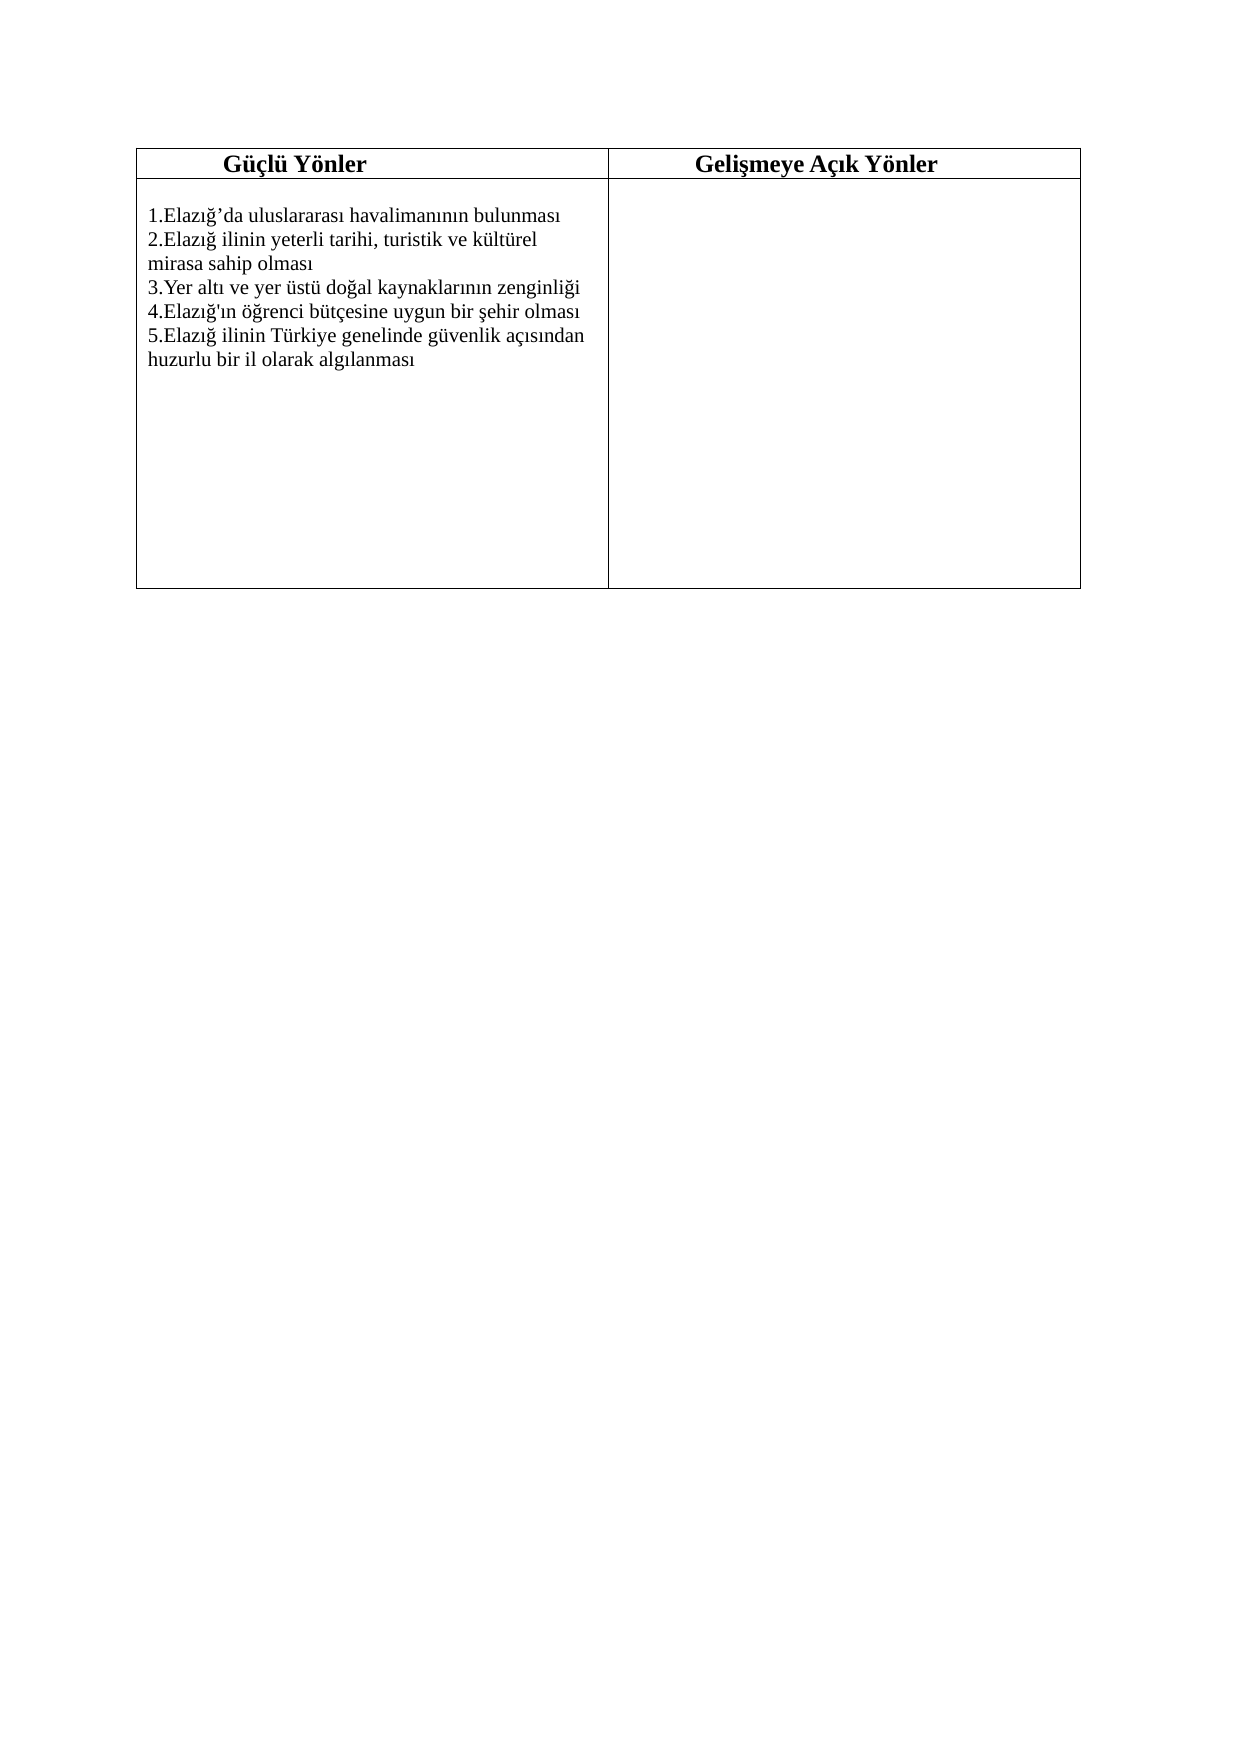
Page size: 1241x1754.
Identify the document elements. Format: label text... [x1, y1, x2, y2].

table_cell [609, 179, 1080, 587]
table_cell Güçlü Yönler [137, 149, 608, 177]
table_cell 1.Elazığ’da uluslararası havalimanının bulunması 2.Elazığ ilinin yeterli tarihi, turistik ve kültürel mirasa sahip olması 3.Yer altı ve yer üstü doğal kaynaklarının zenginliği 4.Elazığ'ın öğrenci bütçesine uygun bir şehir olması 5.Elazığ ilinin Türkiye genelinde güvenlik açısından huzurlu bir il olarak algılanması [137, 179, 608, 587]
table_cell Gelişmeye Açık Yönler [609, 149, 1080, 177]
